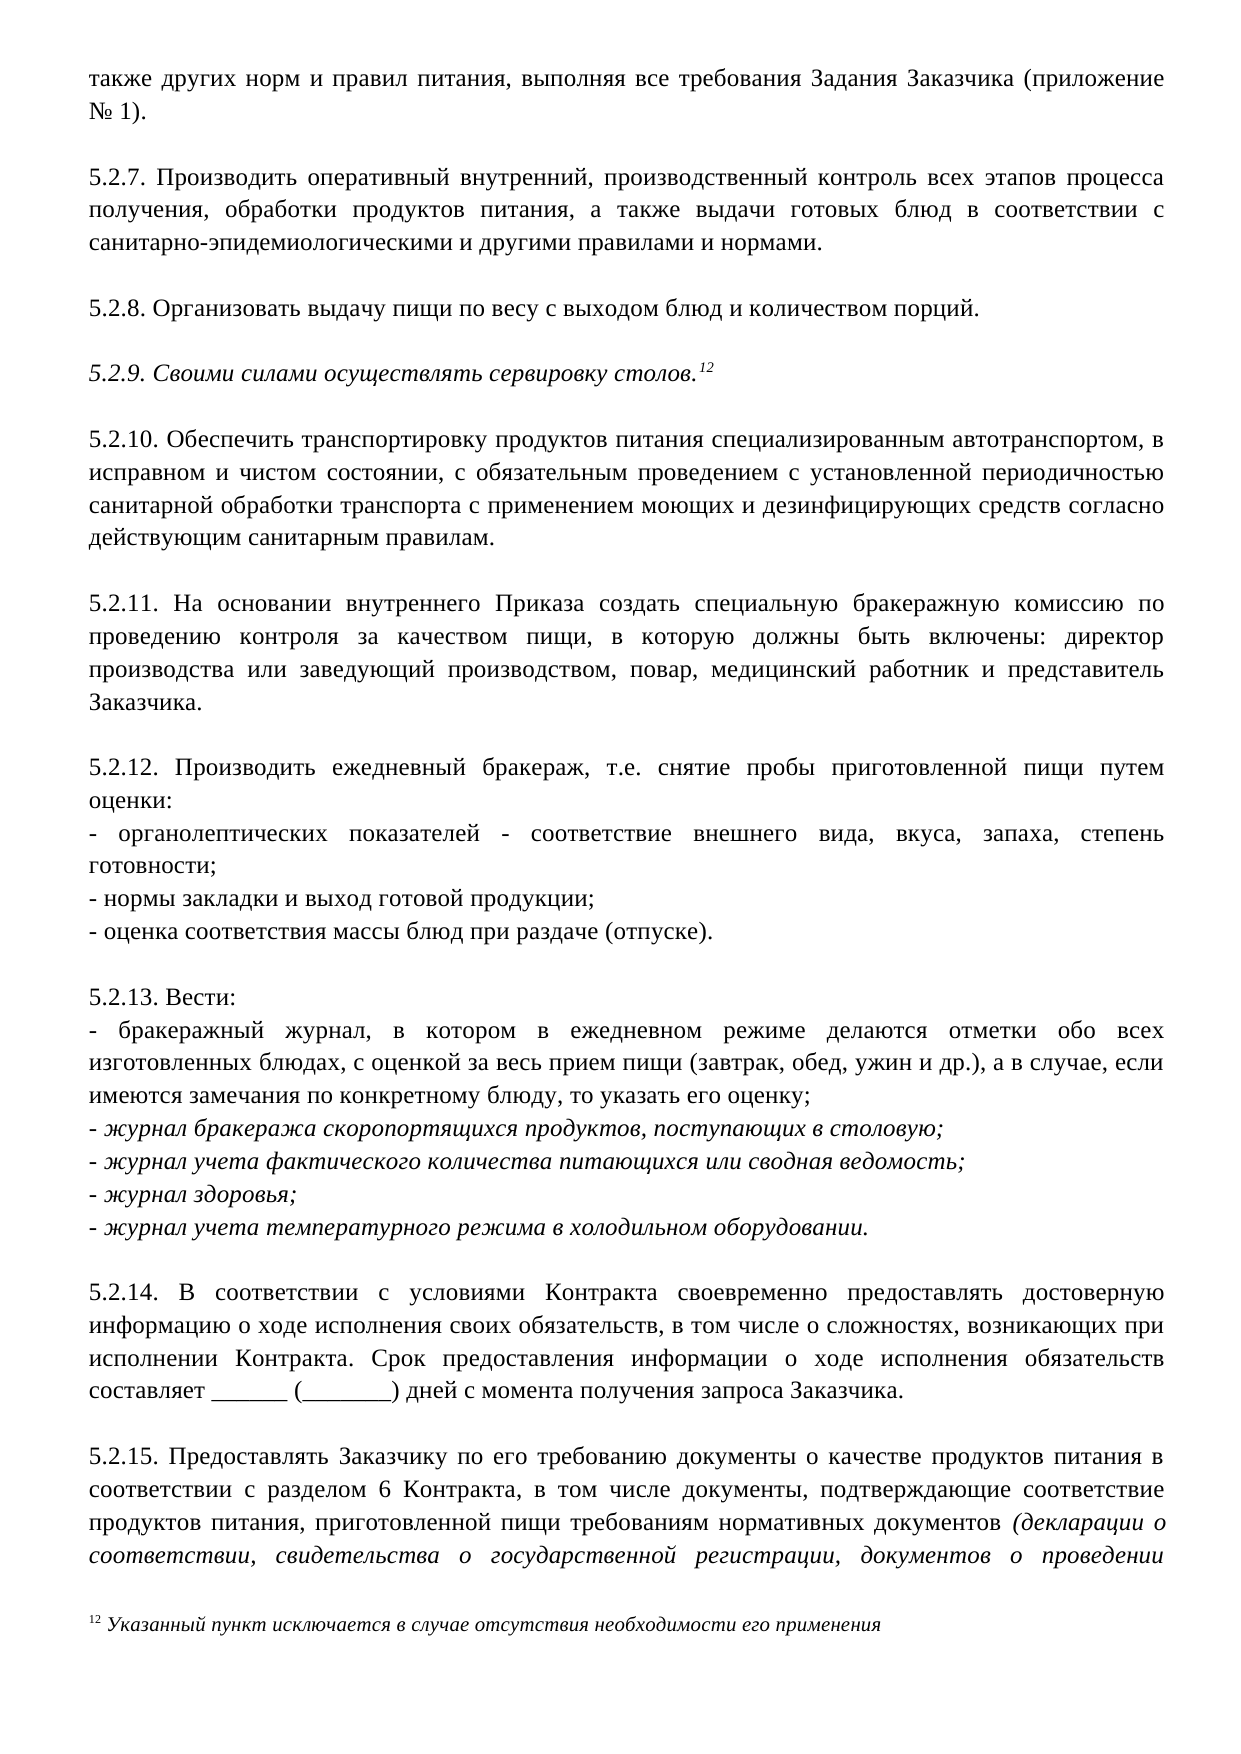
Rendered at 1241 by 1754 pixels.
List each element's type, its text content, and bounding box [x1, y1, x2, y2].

text - журнал бракеража скоропортящихся продуктов, поступающих в столовую; [89, 1109, 1166, 1142]
text - органолептических показателей - соответствие внешнего вида, вкуса, запаха, степень готовности; [89, 814, 1166, 879]
text 5.2.8. Организовать выдачу пищи по весу с выходом блюд и количеством порций. [89, 256, 1166, 322]
text - журнал учета фактического количества питающихся или сводная ведомость; [89, 1142, 1166, 1175]
text 5.2.11. На основании внутреннего Приказа создать специальную бракеражную комиссию по проведению контроля за качеством пищи, в которую должны быть включены: директор производства или заведующий производством, повар, медицинский работник и представитель Заказчика. [89, 551, 1166, 715]
text 5.2.7. Производить оперативный внутренний, производственный контроль всех этапов процесса получения, обработки продуктов питания, а также выдачи готовых блюд в соответствии с санитарно-эпидемиологическими и другими правилами и нормами. [89, 125, 1166, 256]
text 5.2.9. Своими силами осуществлять сервировку столов. [89, 322, 1166, 387]
text - журнал учета температурного режима в холодильном оборудовании. [89, 1207, 1166, 1240]
text - оценка соответствия массы блюд при раздаче (отпуске). [89, 912, 1166, 945]
text 5.2.13. Вести: [89, 945, 1166, 1011]
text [89, 59, 1166, 125]
text 5.2.12. Производить ежедневный бракераж, т.е. снятие пробы приготовленной пищи путем оценки: [89, 715, 1166, 814]
text - нормы закладки и выход готовой продукции; [89, 879, 1166, 912]
text - журнал здоровья; [89, 1175, 1166, 1207]
text 5.2.10. Обеспечить транспортировку продуктов питания специализированным автотранспортом, в исправном и чистом состоянии, с обязательным проведением с установленной периодичностью санитарной обработки транспорта с применением моющих и дезинфицирующих средств согласно действующим санитарным правилам. [89, 420, 1166, 551]
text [89, 1404, 1166, 1568]
text 5.2.14. В соответствии с условиями Контракта своевременно предоставлять достоверную информацию о ходе исполнения своих обязательств, в том числе о сложностях, возникающих при исполнении Контракта. Срок предоставления информации о ходе исполнения обязательств составляет ______ (_______) дней с момента получения запроса Заказчика. [89, 1240, 1166, 1404]
text - бракеражный журнал, в котором в ежедневном режиме делаются отметки обо всех изготовленных блюдах, с оценкой за весь прием пищи (завтрак, обед, ужин и др.), а в случае, если имеются замечания по конкретному блюду, то указать его оценку; [89, 1011, 1166, 1109]
